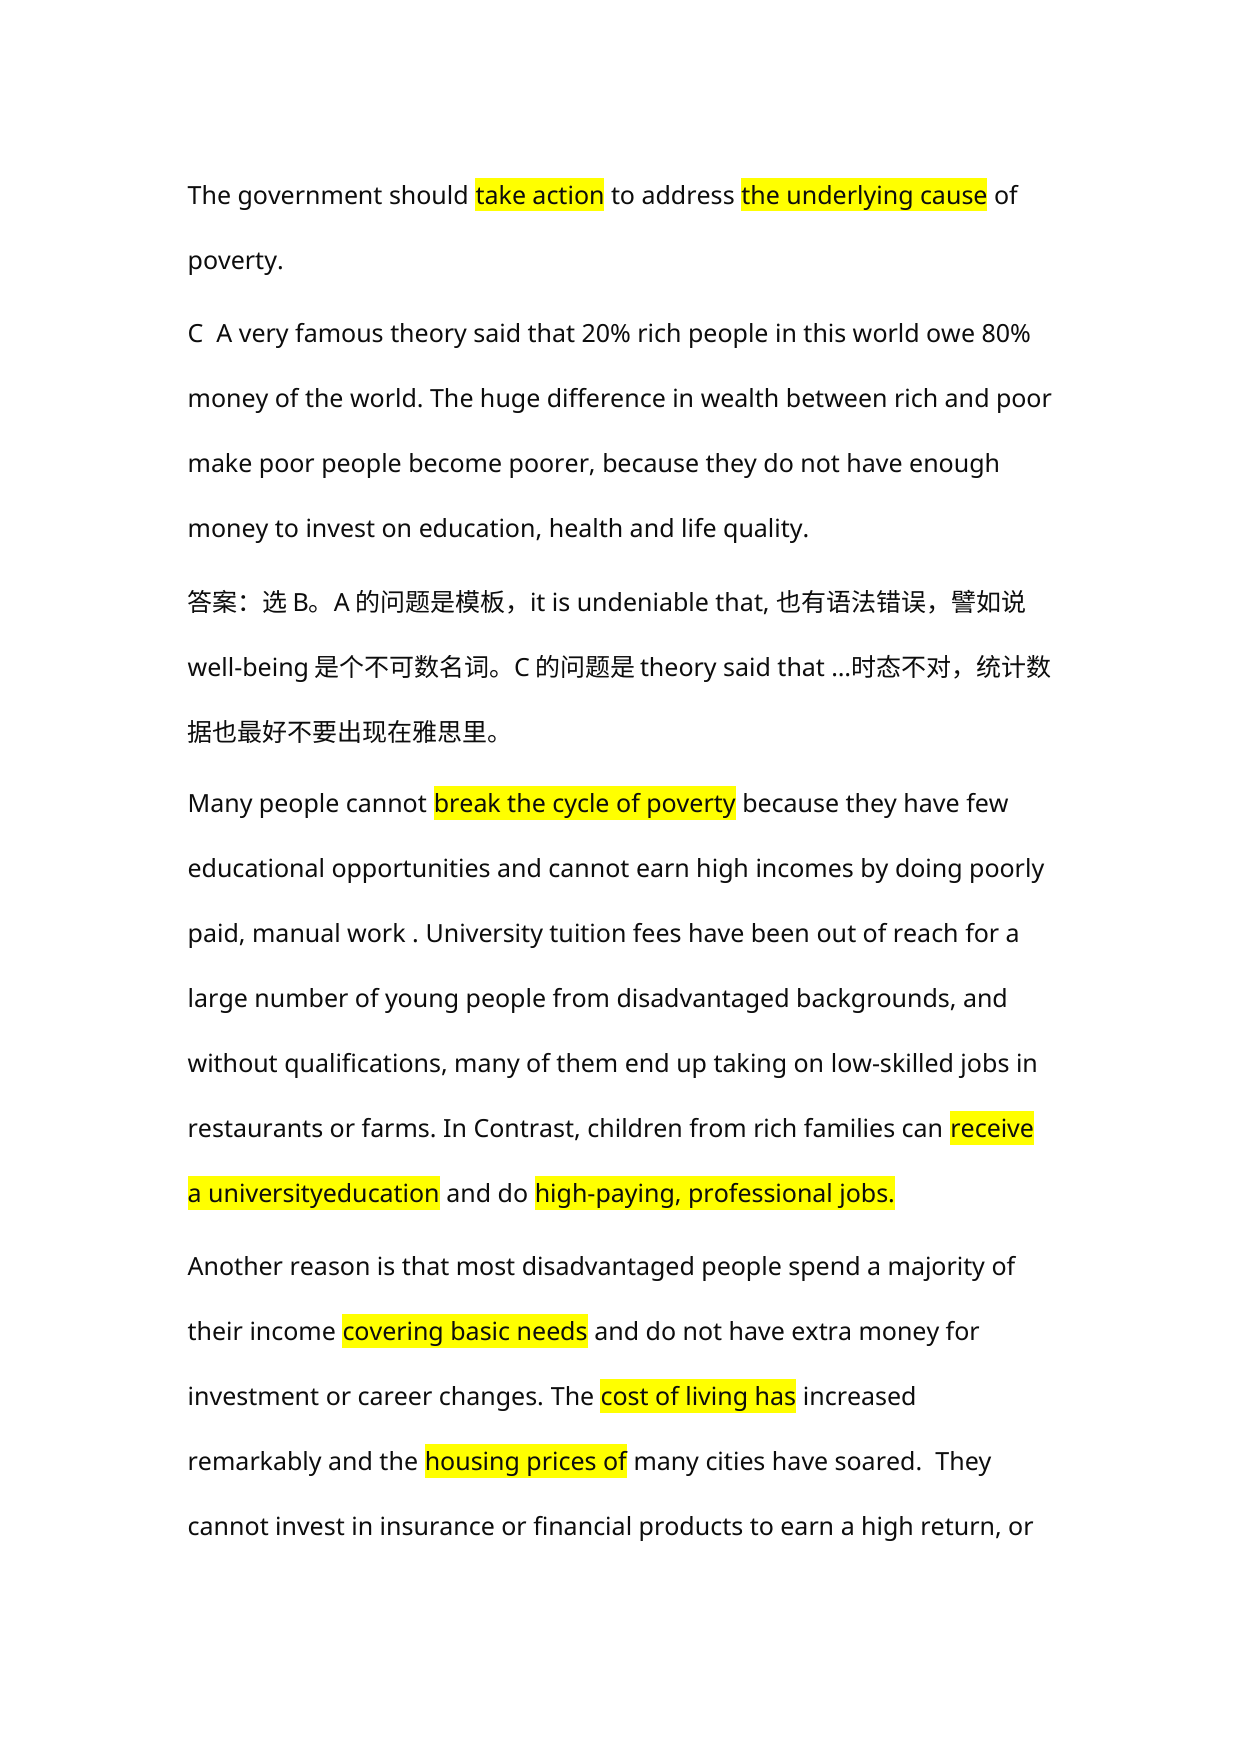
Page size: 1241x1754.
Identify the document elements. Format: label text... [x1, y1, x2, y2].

text Many people cannot break the cycle of poverty because they have few educational opportunities and cannot earn high incomes by doing poorly paid, manual work . University tuition fees have been out of reach for a large number of young people from disadvantaged backgrounds, and without qualifications, many of them end up taking on low-skilled jobs in restaurants or farms. In Contrast, children from rich families can receive a universityeducation and do high-paying, professional jobs. [187, 770, 1053, 1225]
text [187, 1233, 1053, 1558]
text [187, 162, 1053, 292]
text C A very famous theory said that 20% rich people in this world owe 80% money of the world. The huge difference in wealth between rich and poor make poor people become poorer, because they do not have enough money to invest on education, health and life quality. [187, 300, 1053, 560]
text 答案：选B。A的问题是模板，it is undeniable that, 也有语法错误，譬如说well-being是个不可数名词。C的问题是theory said that …时态不对，统计数据也最好不要出现在雅思里。 [187, 568, 1053, 763]
